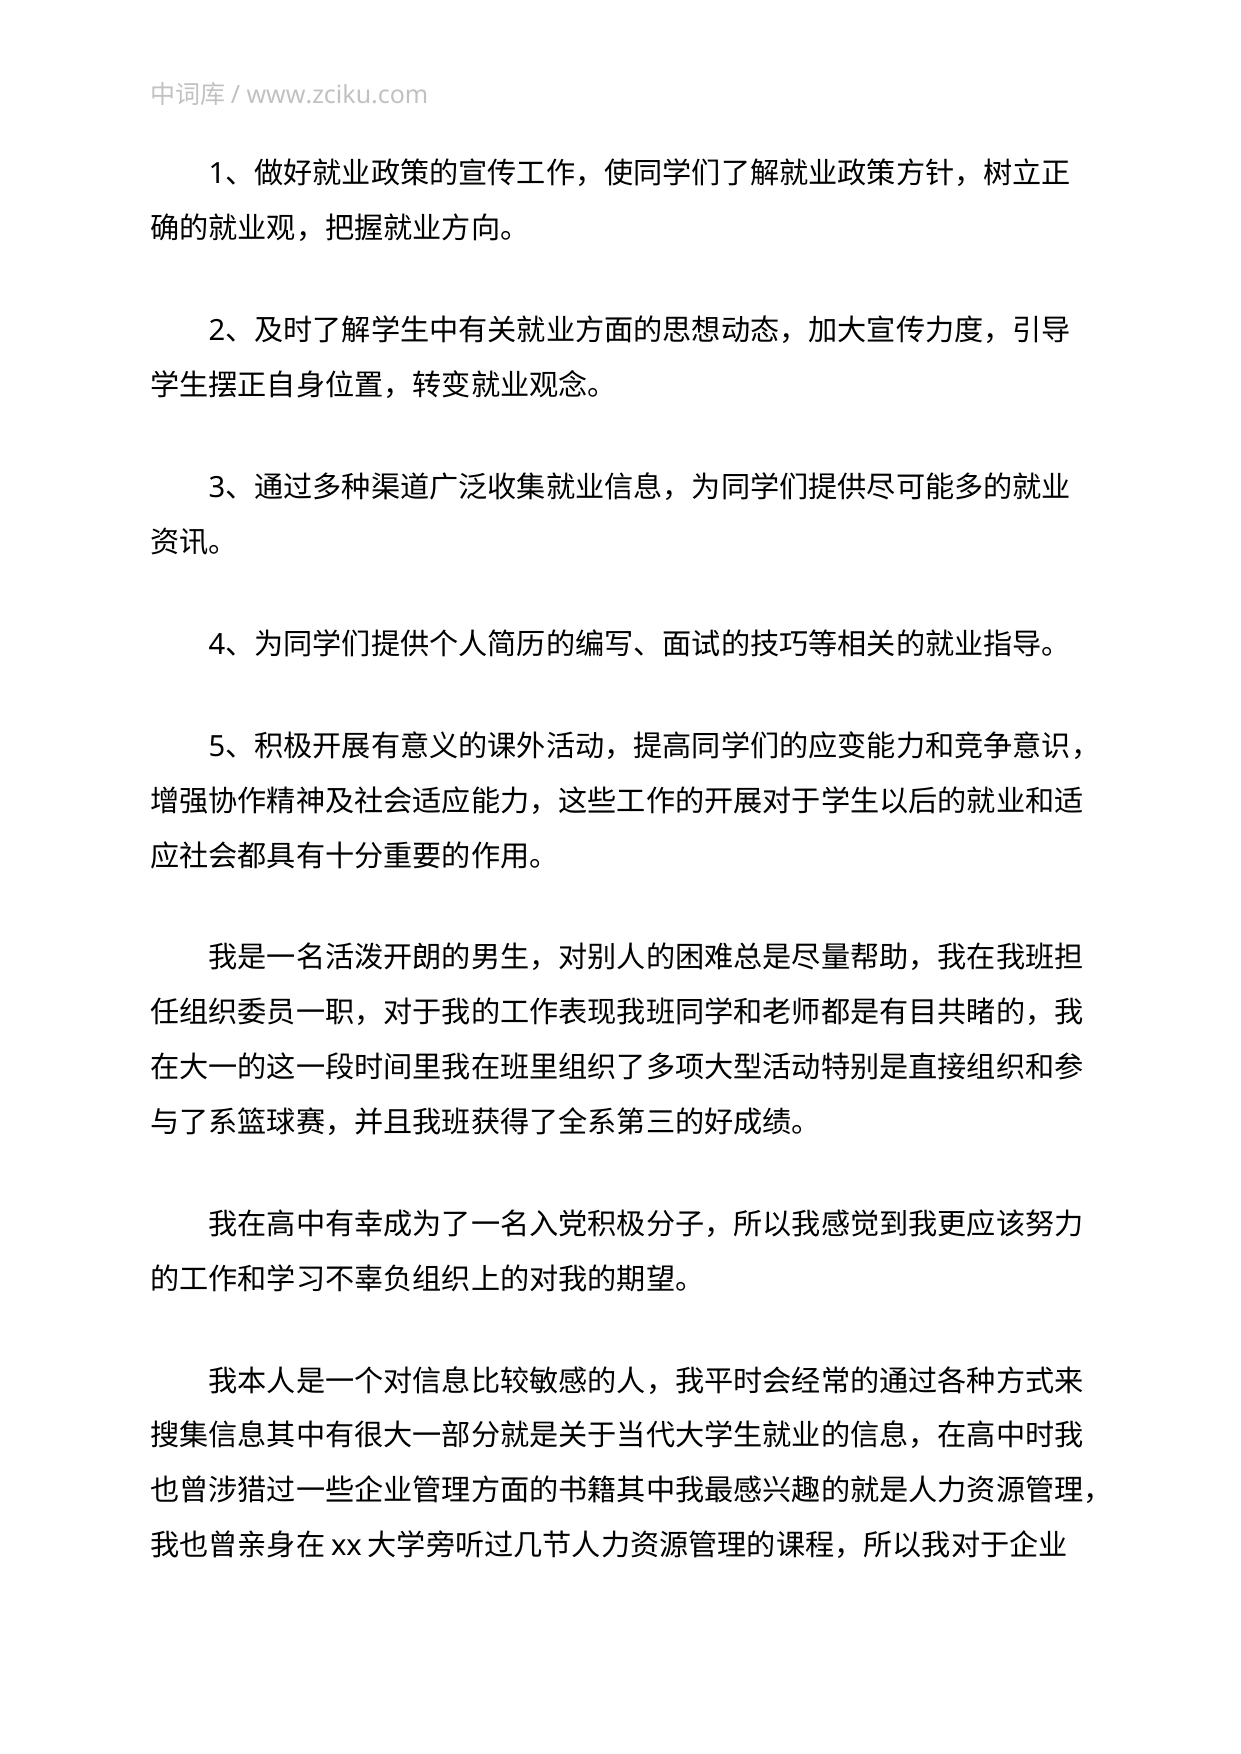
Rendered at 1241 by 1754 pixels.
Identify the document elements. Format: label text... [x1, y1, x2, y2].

text 我在高中有幸成为了一名入党积极分子，所以我感觉到我更应该努力的工作和学习不辜负组织上的对我的期望。 [150, 1200, 1090, 1298]
text 3、通过多种渠道广泛收集就业信息，为同学们提供尽可能多的就业资讯。 [150, 463, 1090, 561]
text 4、为同学们提供个人简历的编写、面试的技巧等相关的就业指导。 [150, 620, 1090, 663]
text 2、及时了解学生中有关就业方面的思想动态，加大宣传力度，引导学生摆正自身位置，转变就业观念。 [150, 307, 1090, 404]
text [150, 1357, 1090, 1564]
text 5、积极开展有意义的课外活动，提高同学们的应变能力和竞争意识，增强协作精神及社会适应能力，这些工作的开展对于学生以后的就业和适应社会都具有十分重要的作用。 [150, 722, 1090, 874]
text 1、做好就业政策的宣传工作，使同学们了解就业政策方针，树立正确的就业观，把握就业方向。 [150, 150, 1090, 247]
text 我是一名活泼开朗的男生，对别人的困难总是尽量帮助，我在我班担任组织委员一职，对于我的工作表现我班同学和老师都是有目共睹的，我在大一的这一段时间里我在班里组织了多项大型活动特别是直接组织和参与了系篮球赛，并且我班获得了全系第三的好成绩。 [150, 934, 1090, 1141]
